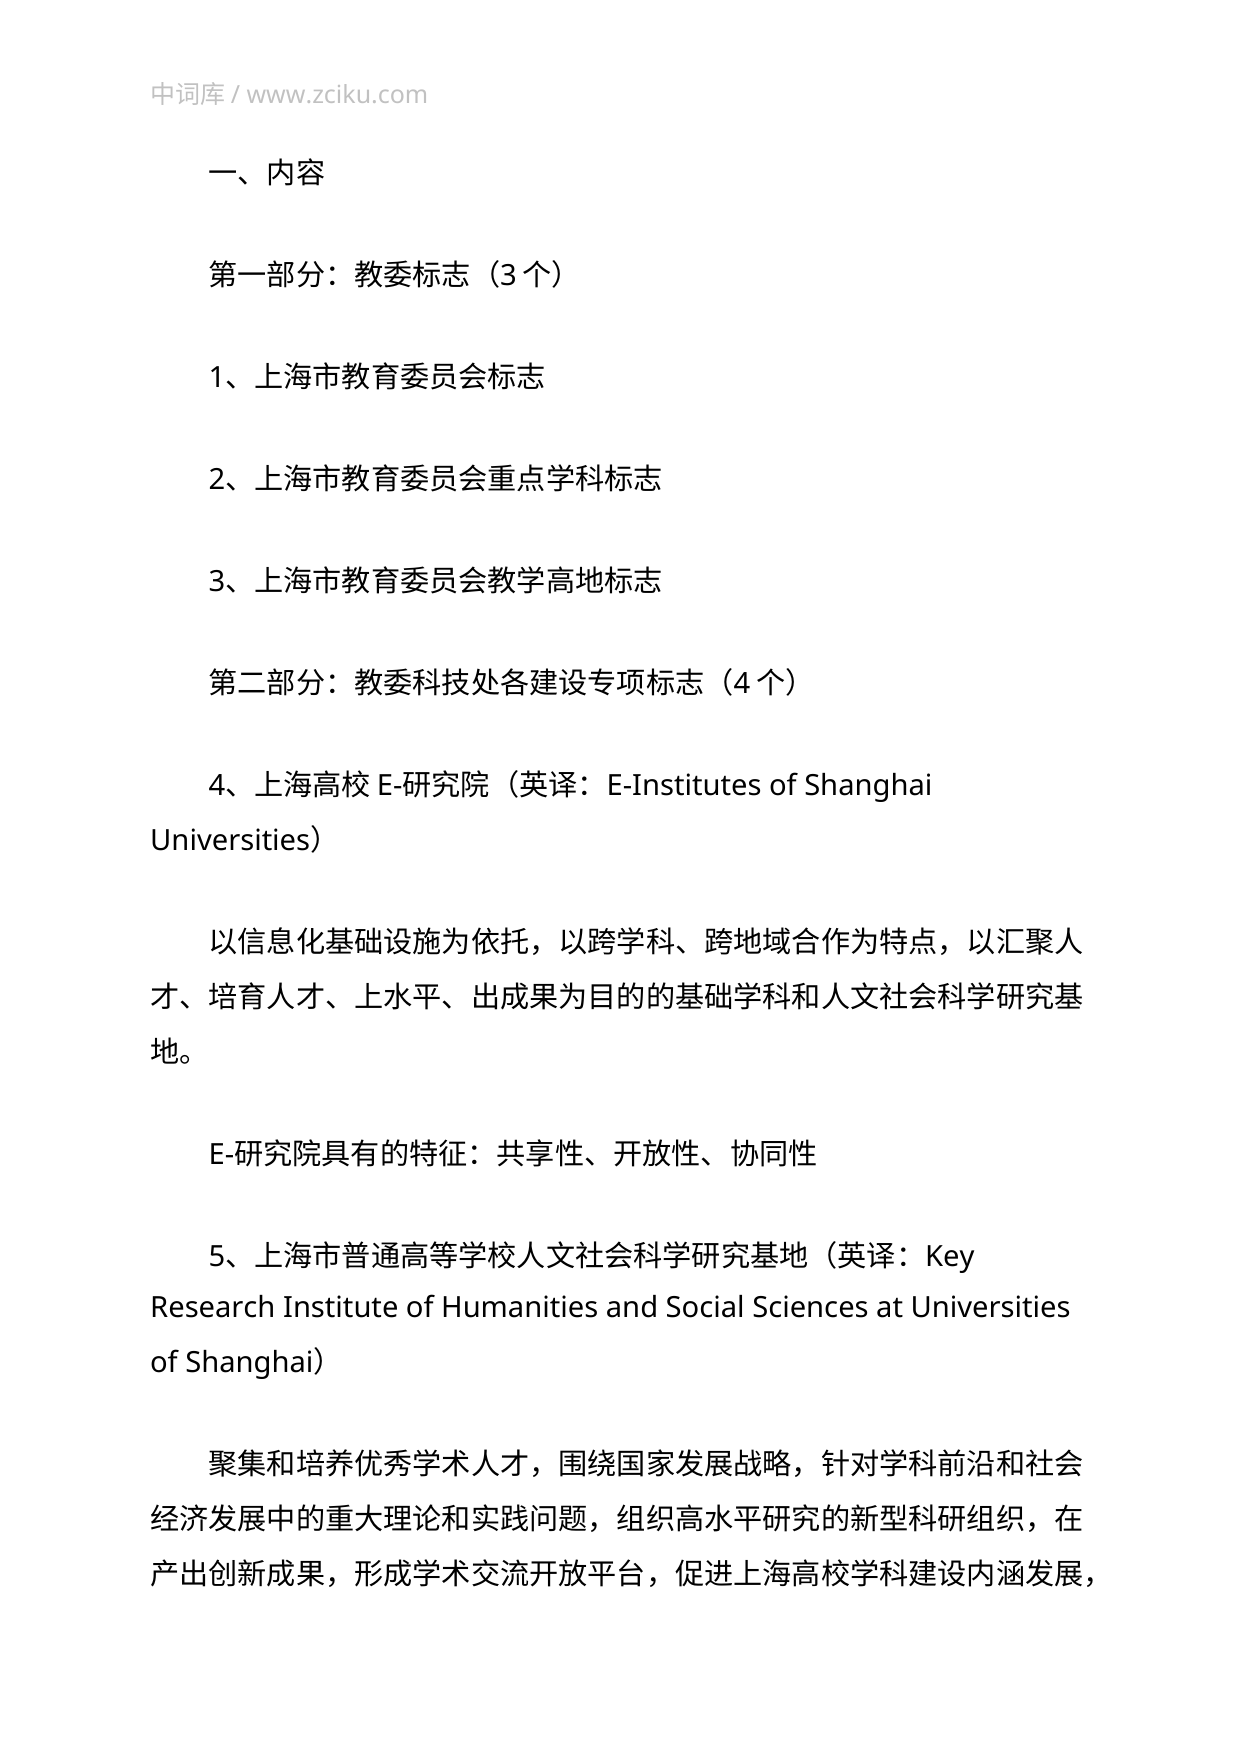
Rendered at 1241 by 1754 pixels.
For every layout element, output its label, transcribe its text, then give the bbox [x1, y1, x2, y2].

text 5、上海市普通高等学校人文社会科学研究基地（英译：Key Research Institute of Humanities and Social Sciences at Universities of Shanghai） [150, 1232, 1090, 1381]
text 2、上海市教育委员会重点学科标志 [150, 456, 1090, 498]
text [150, 1441, 1090, 1593]
text 第一部分：教委标志（3个） [150, 252, 1090, 294]
text 1、上海市教育委员会标志 [150, 354, 1090, 396]
text 3、上海市教育委员会教学高地标志 [150, 558, 1090, 600]
text 以信息化基础设施为依托，以跨学科、跨地域合作为特点，以汇聚人才、培育人才、上水平、出成果为目的的基础学科和人文社会科学研究基地。 [150, 919, 1090, 1071]
text 第二部分：教委科技处各建设专项标志（4个） [150, 660, 1090, 702]
text 4、上海高校E-研究院（英译：E-Institutes of Shanghai Universities） [150, 762, 1090, 859]
text E-研究院具有的特征：共享性、开放性、协同性 [150, 1130, 1090, 1173]
text 一、内容 [150, 150, 1090, 192]
